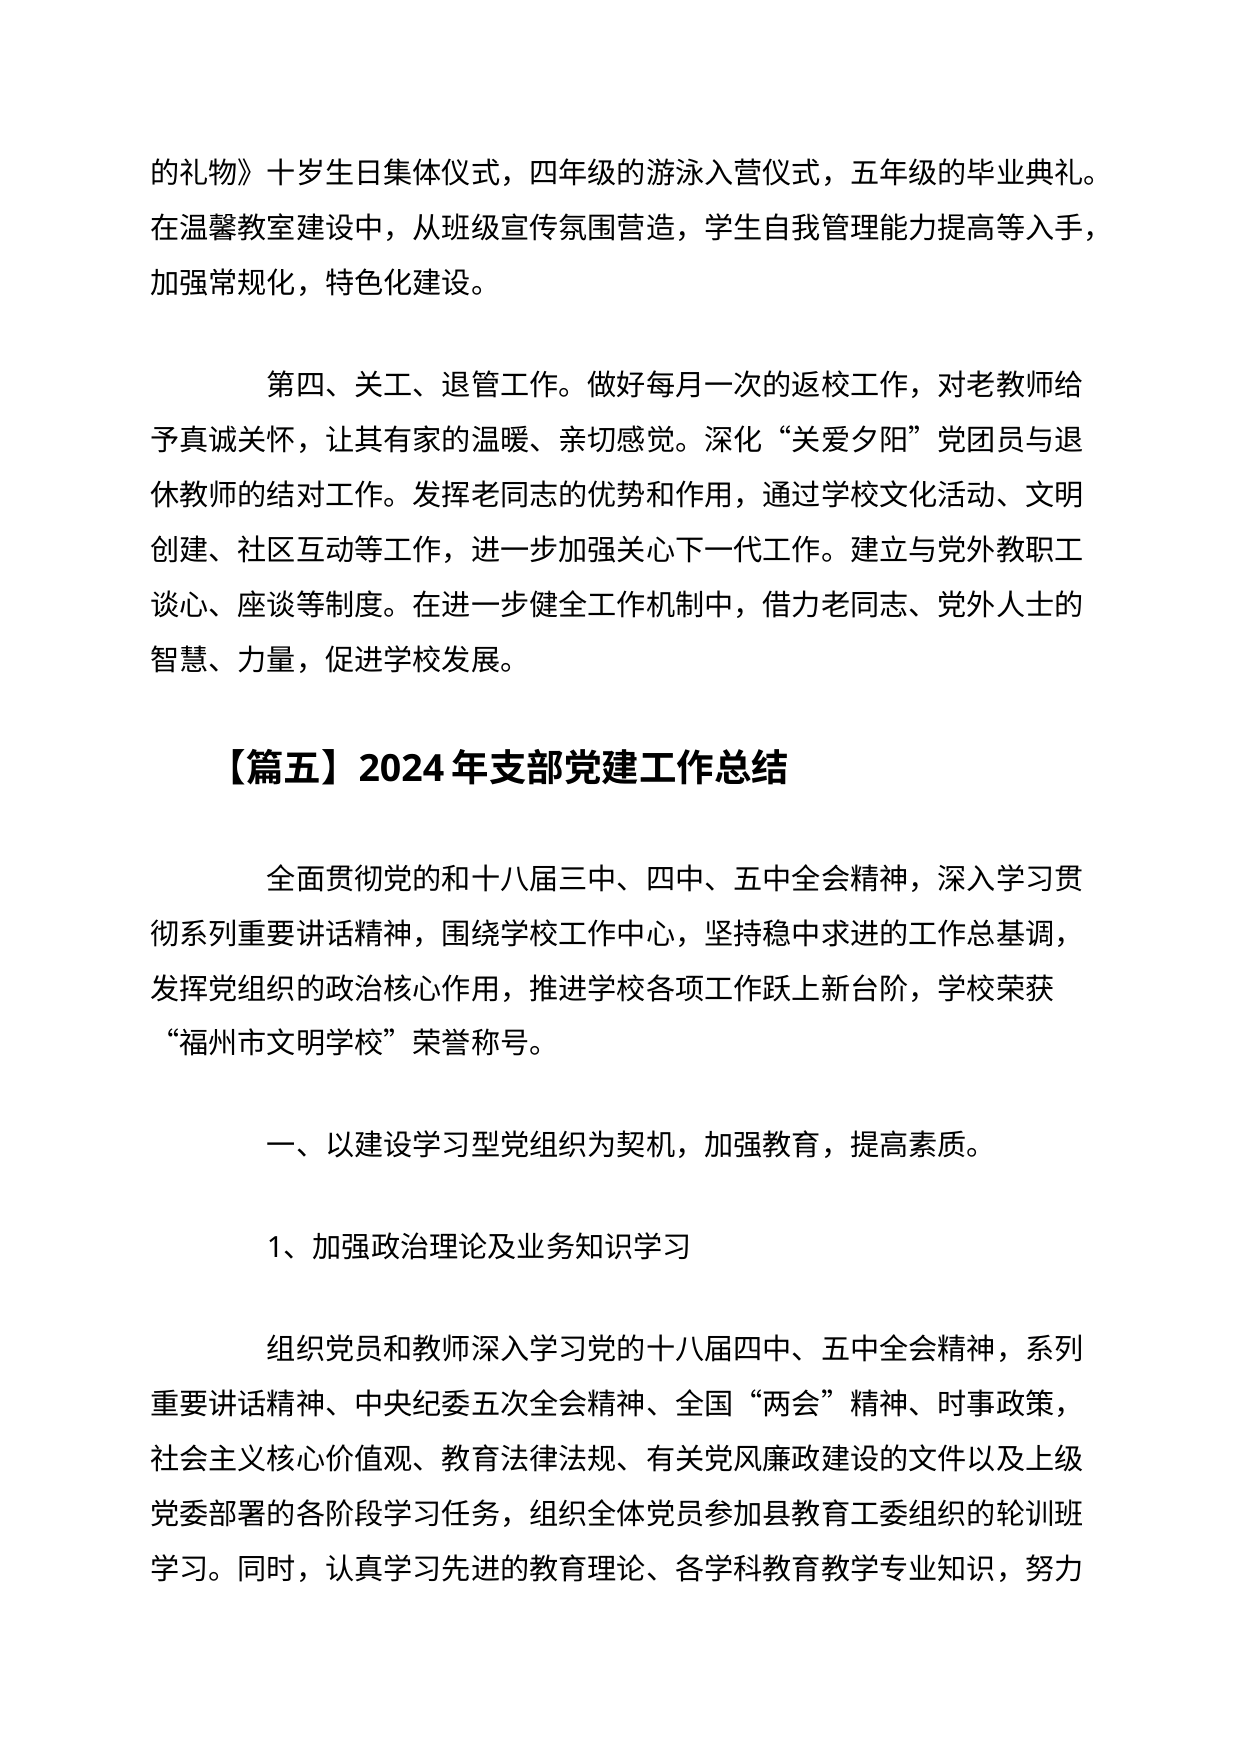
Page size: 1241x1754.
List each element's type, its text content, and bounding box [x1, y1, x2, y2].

text 1、加强政治理论及业务知识学习 [150, 1224, 1090, 1266]
text 第四、关工、退管工作。做好每月一次的返校工作，对老教师给予真诚关怀，让其有家的温暖、亲切感觉。深化“关爱夕阳”党团员与退休教师的结对工作。发挥老同志的优势和作用，通过学校文化活动、文明创建、社区互动等工作，进一步加强关心下一代工作。建立与党外教职工谈心、座谈等制度。在进一步健全工作机制中，借力老同志、党外人士的智慧、力量，促进学校发展。 [150, 362, 1090, 678]
text 【篇五】2024年支部党建工作总结 [150, 738, 1090, 792]
text 一、以建设学习型党组织为契机，加强教育，提高素质。 [150, 1122, 1090, 1164]
text 全面贯彻党的和十八届三中、四中、五中全会精神，深入学习贯彻系列重要讲话精神，围绕学校工作中心，坚持稳中求进的工作总基调，发挥党组织的政治核心作用，推进学校各项工作跃上新台阶，学校荣获“福州市文明学校”荣誉称号。 [150, 855, 1090, 1062]
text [150, 150, 1090, 302]
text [150, 1326, 1090, 1587]
